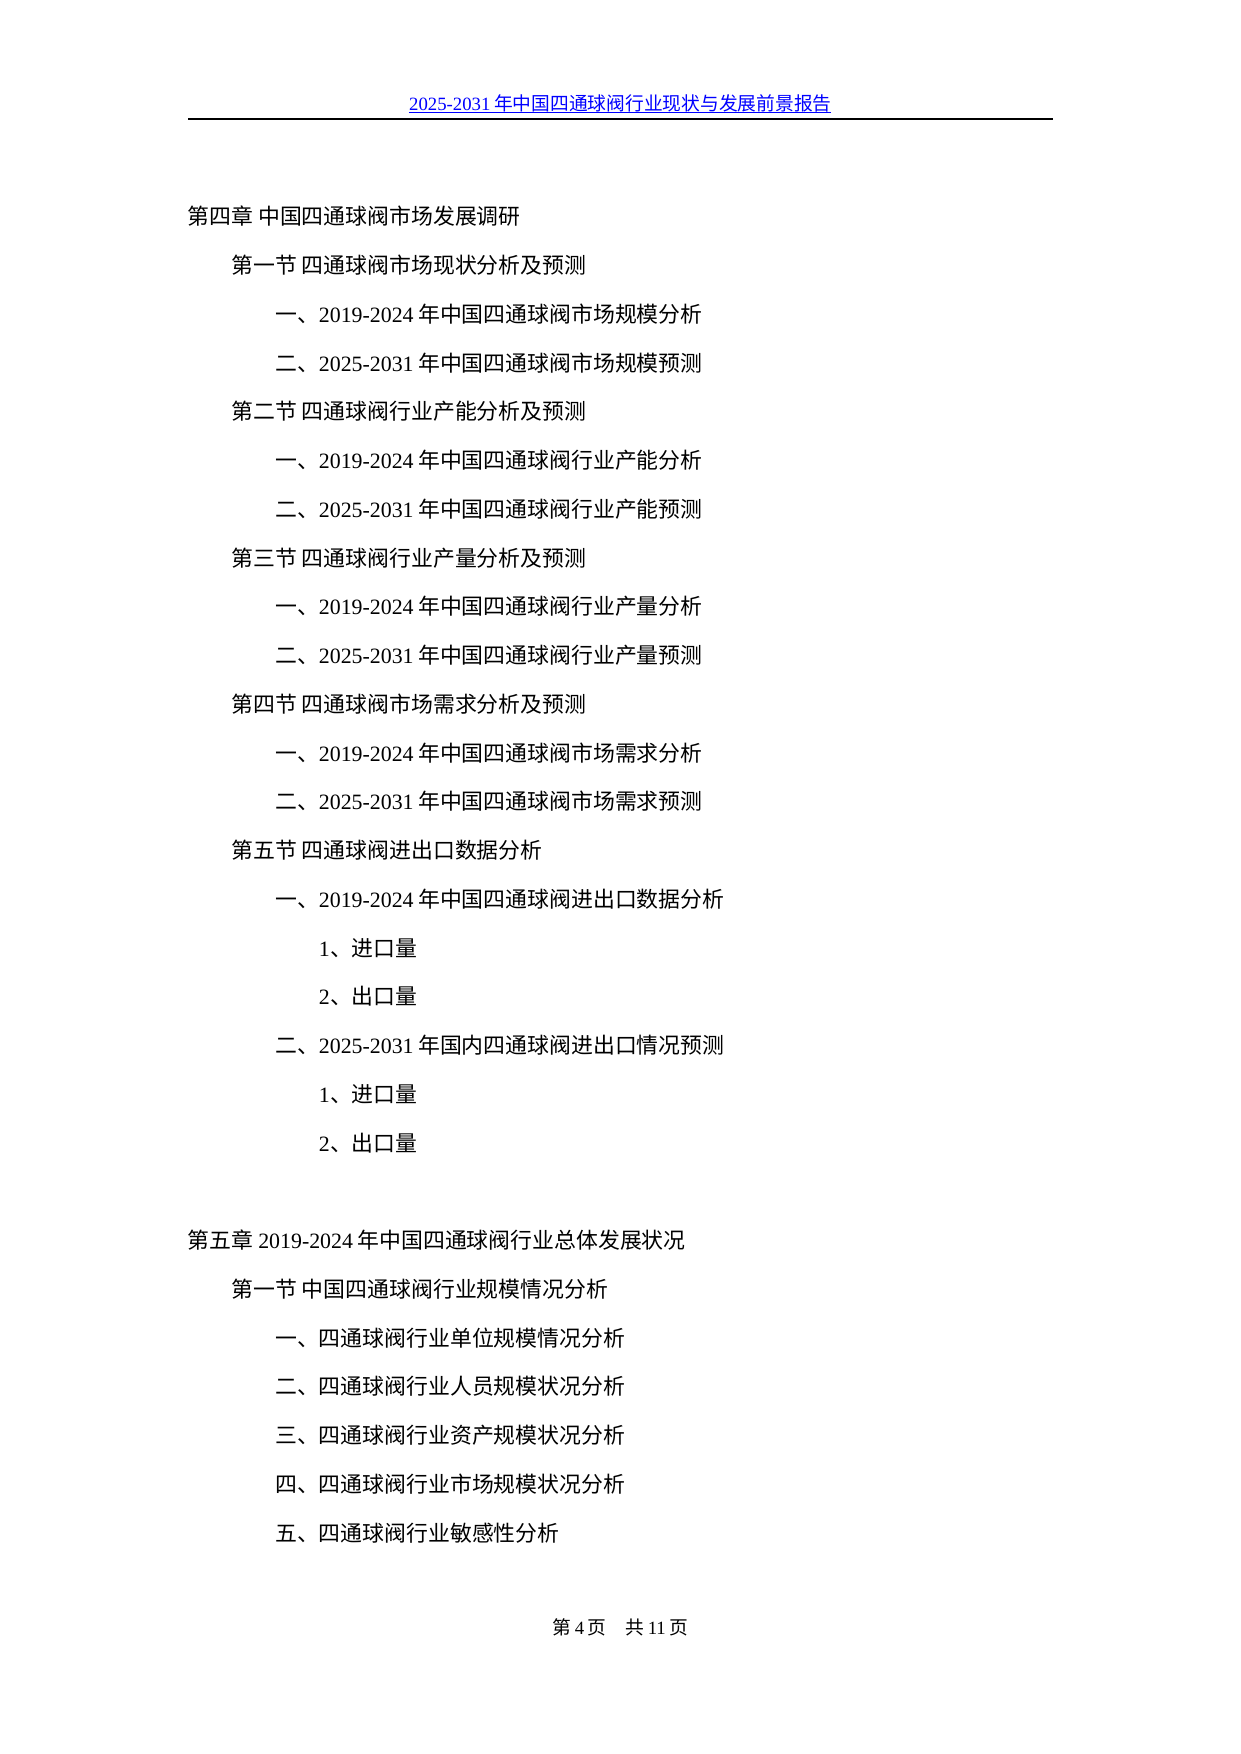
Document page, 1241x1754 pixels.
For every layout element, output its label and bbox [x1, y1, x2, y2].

text [187, 150, 1053, 1548]
